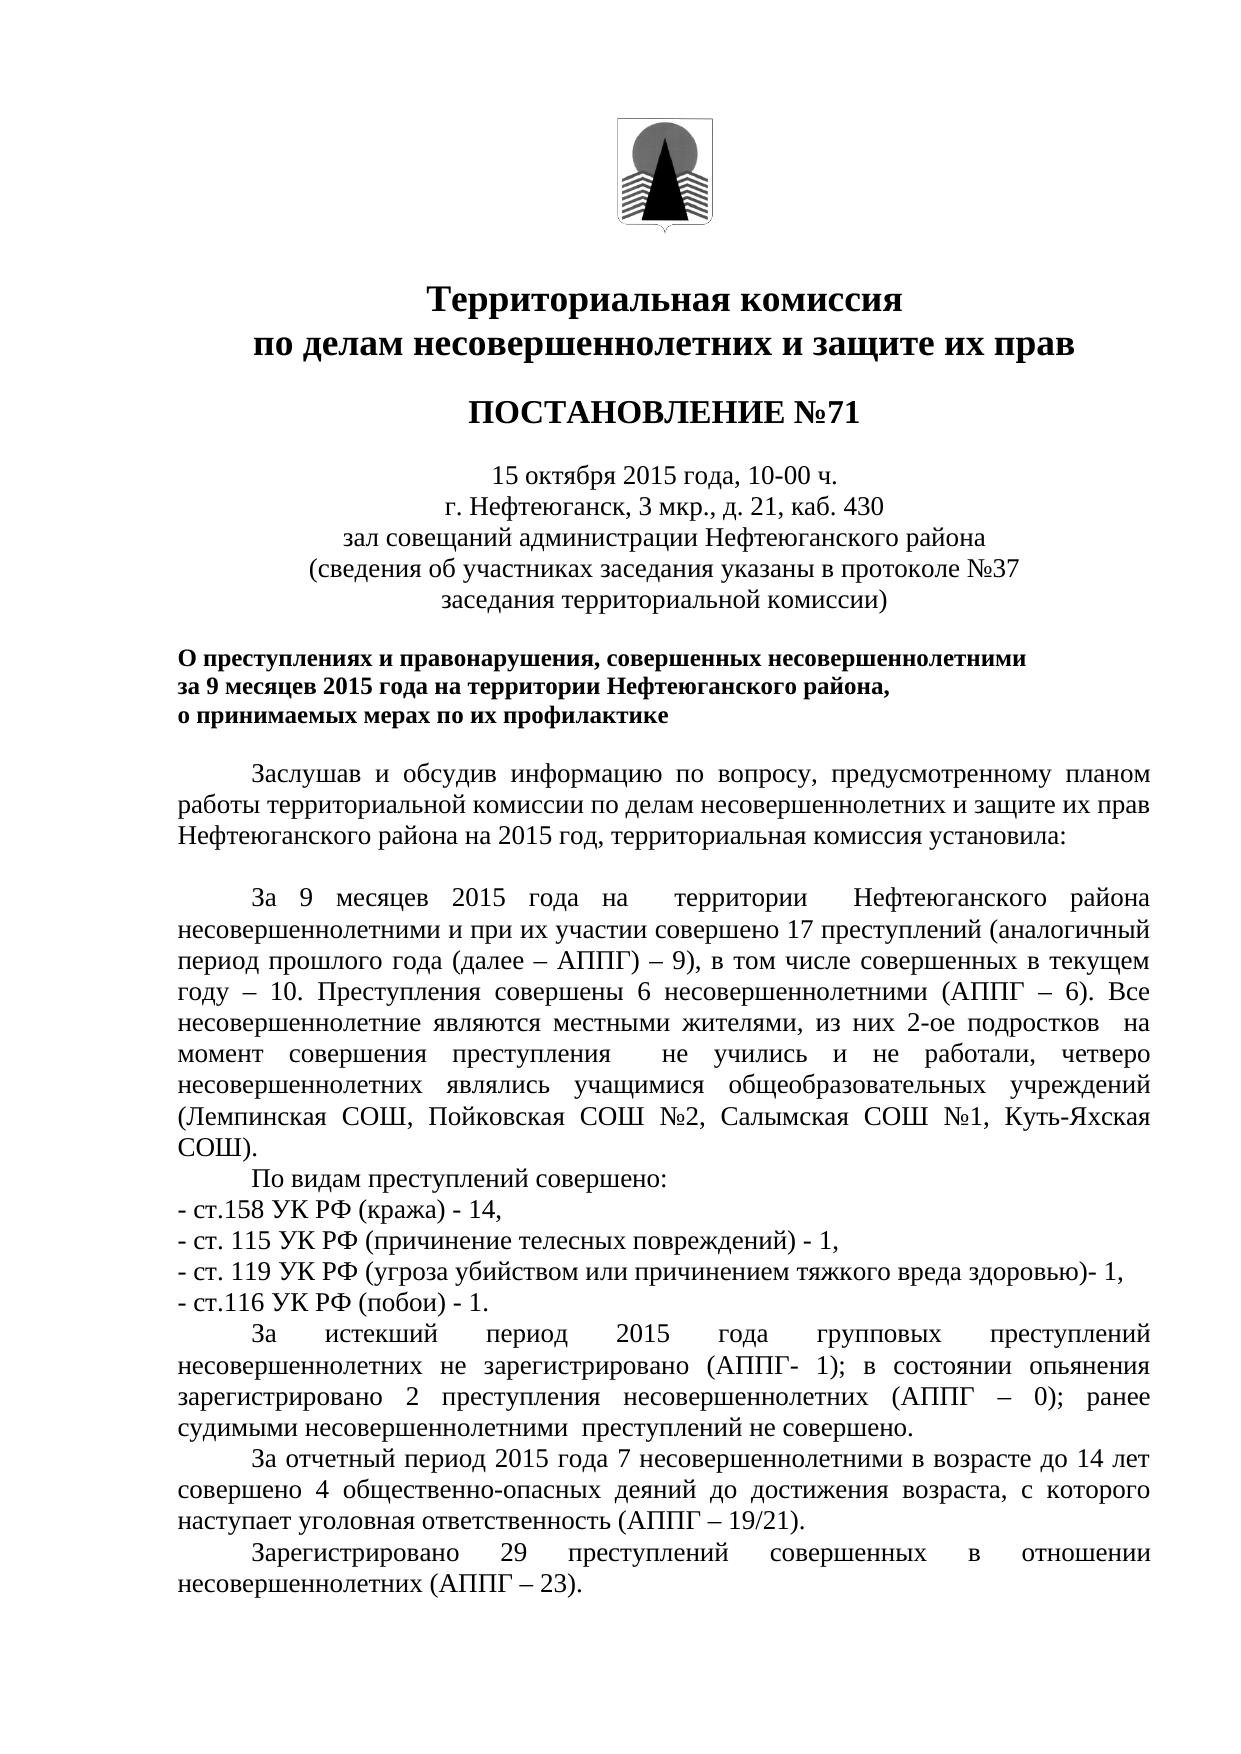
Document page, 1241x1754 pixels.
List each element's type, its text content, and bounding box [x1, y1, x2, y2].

text - ст.116 УК РФ (побои) - 1. [177, 1286, 1152, 1318]
text г. Нефтеюганск, 3 мкр., д. 21, каб. 430 [177, 490, 1152, 521]
text о принимаемых мерах по их профилактике [177, 700, 1152, 729]
text заседания территориальной комиссии) [177, 583, 1152, 615]
text - ст. 115 УК РФ (причинение телесных повреждений) - 1, [177, 1224, 1152, 1255]
text О преступлениях и правонарушения, совершенных несовершеннолетними [177, 643, 1152, 671]
text Территориальная комиссия [177, 277, 1152, 320]
text По видам преступлений совершено: [177, 1162, 1152, 1193]
text За отчетный период 2015 года 7 несовершеннолетними в возрасте до 14 лет совершено 4 общественно-опасных деяний до достижения возраста, с которого наступает уголовная ответственность (АППГ – 19/21). [177, 1442, 1152, 1536]
text за 9 месяцев 2015 года на территории Нефтеюганского района, [177, 671, 1152, 700]
text Зарегистрировано 29 преступлений совершенных в отношении несовершеннолетних (АППГ – 23). [177, 1536, 1152, 1598]
text За 9 месяцев 2015 года на территории Нефтеюганского района несовершеннолетними и при их участии совершено 17 преступлений (аналогичный период прошлого года (далее – АППГ) – 9), в том числе совершенных в текущем году – 10. Преступления совершены 6 несовершеннолетними (АППГ – 6). Все несовершеннолетние являются местными жителями, из них 2-ое подростков на момент совершения преступления не учились и не работали, четверо несовершеннолетних являлись учащимися общеобразовательных учреждений (Лемпинская СОШ, Пойковская СОШ №2, Салымская СОШ №1, Куть-Яхская СОШ). [177, 882, 1152, 1162]
text Заслушав и обсудив информацию по вопросу, предусмотренному планом работы территориальной комиссии по делам несовершеннолетних и защите их прав Нефтеюганского района на 2015 год, территориальная комиссия установила: [177, 757, 1152, 850]
text - ст. 119 УК РФ (угроза убийством или причинением тяжкого вреда здоровью)- 1, [177, 1255, 1152, 1286]
text ПОСТАНОВЛЕНИЕ №71 [177, 392, 1152, 430]
text зал совещаний администрации Нефтеюганского района [177, 521, 1152, 552]
text За истекший период 2015 года групповых преступлений несовершеннолетних не зарегистрировано (АППГ- 1); в состоянии опьянения зарегистрировано 2 преступления несовершеннолетних (АППГ – 0); ранее судимыми несовершеннолетними преступлений не совершено. [177, 1318, 1152, 1442]
text 15 октября 2015 года, 10-00 ч. [177, 459, 1152, 490]
text по делам несовершеннолетних и защите их прав [177, 320, 1152, 363]
text (сведения об участниках заседания указаны в протоколе №37 [177, 552, 1152, 583]
text - ст.158 УК РФ (кража) - 14, [177, 1193, 1152, 1224]
